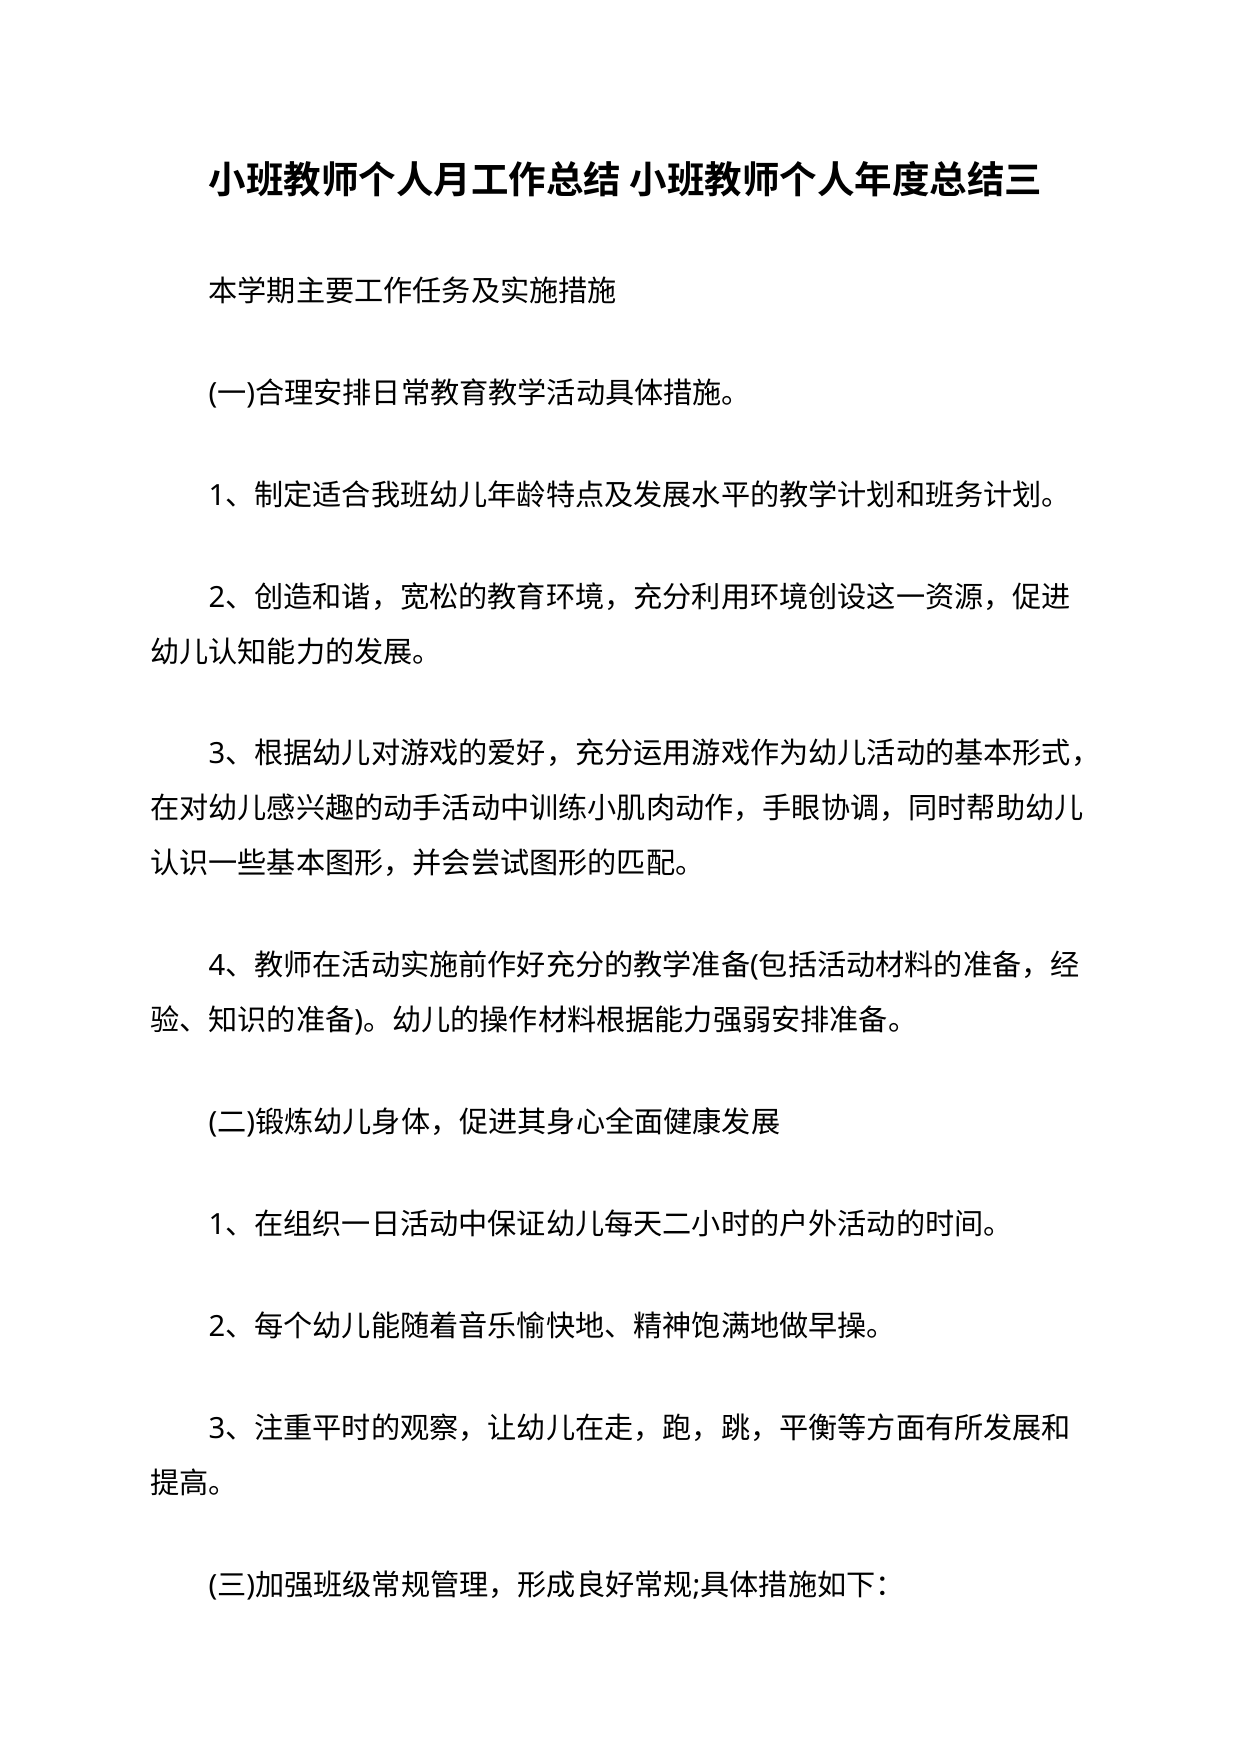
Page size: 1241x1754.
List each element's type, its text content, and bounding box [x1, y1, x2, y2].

text (一)合理安排日常教育教学活动具体措施。 [150, 369, 1090, 412]
text 1、在组织一日活动中保证幼儿每天二小时的户外活动的时间。 [150, 1201, 1090, 1243]
text (三)加强班级常规管理，形成良好常规;具体措施如下： [150, 1561, 1090, 1604]
text 4、教师在活动实施前作好充分的教学准备(包括活动材料的准备，经验、知识的准备)。幼儿的操作材料根据能力强弱安排准备。 [150, 942, 1090, 1039]
text 1、制定适合我班幼儿年龄特点及发展水平的教学计划和班务计划。 [150, 471, 1090, 513]
text 2、创造和谐，宽松的教育环境，充分利用环境创设这一资源，促进幼儿认知能力的发展。 [150, 573, 1090, 670]
text 3、根据幼儿对游戏的爱好，充分运用游戏作为幼儿活动的基本形式，在对幼儿感兴趣的动手活动中训练小肌肉动作，手眼协调，同时帮助幼儿认识一些基本图形，并会尝试图形的匹配。 [150, 730, 1090, 882]
text 2、每个幼儿能随着音乐愉快地、精神饱满地做早操。 [150, 1302, 1090, 1345]
text 3、注重平时的观察，让幼儿在走，跑，跳，平衡等方面有所发展和提高。 [150, 1404, 1090, 1502]
text 本学期主要工作任务及实施措施 [150, 267, 1090, 310]
text (二)锻炼幼儿身体，促进其身心全面健康发展 [150, 1098, 1090, 1141]
text 小班教师个人月工作总结 小班教师个人年度总结三 [150, 150, 1090, 204]
